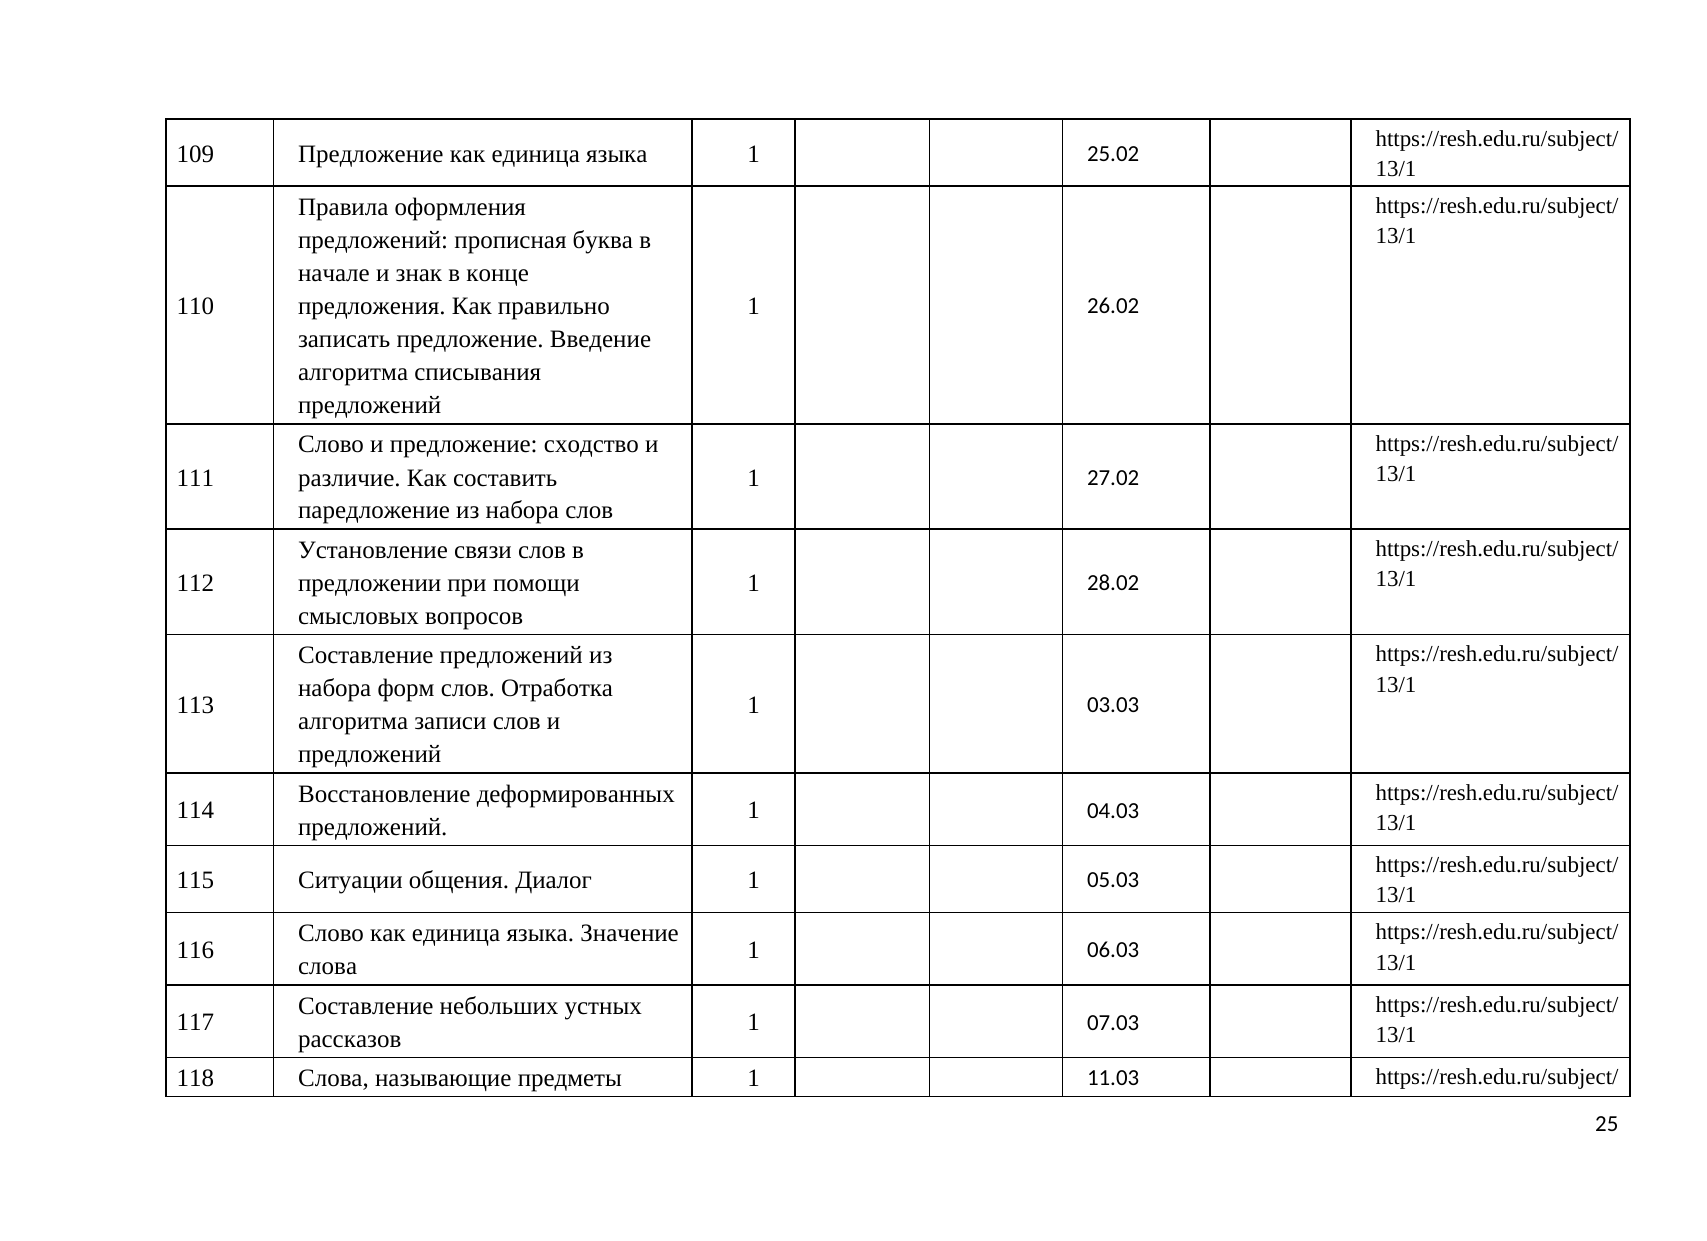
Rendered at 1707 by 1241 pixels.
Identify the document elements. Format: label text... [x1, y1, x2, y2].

table_cell Предложение как единица языка [274, 120, 691, 185]
table_cell 118 [167, 1058, 273, 1096]
table_cell 116 [167, 913, 273, 984]
table_cell [796, 187, 929, 423]
table_cell [796, 986, 929, 1056]
table_cell https://resh.edu.ru/subject/ 13/1 [1352, 774, 1629, 844]
table_cell [930, 120, 1062, 185]
table_cell 04.03 [1063, 774, 1209, 844]
table_cell Установление связи слов в предложении при помощи смысловых вопросов [274, 530, 691, 634]
table_cell Слово как единица языка. Значение слова [274, 913, 691, 984]
table_cell [1211, 530, 1350, 634]
table_cell [930, 425, 1062, 528]
table_cell [930, 1058, 1062, 1096]
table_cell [1352, 1058, 1629, 1096]
table_cell [1211, 635, 1350, 772]
table_cell 1 [693, 1058, 794, 1096]
table_cell 1 [693, 846, 794, 912]
table_cell [796, 530, 929, 634]
table_cell [930, 774, 1062, 844]
table_cell [1211, 913, 1350, 984]
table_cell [1352, 120, 1629, 185]
table_cell 109 [167, 120, 273, 185]
table_cell 113 [167, 635, 273, 772]
table_cell 03.03 [1063, 635, 1209, 772]
table_cell 1 [693, 120, 794, 185]
table_cell 1 [693, 425, 794, 528]
table_cell [796, 425, 929, 528]
table_cell [796, 1058, 929, 1096]
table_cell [274, 1058, 691, 1096]
table_cell 26.02 [1063, 187, 1209, 423]
table_cell [1211, 986, 1350, 1056]
table_cell 1 [693, 986, 794, 1056]
table_cell Правила оформления предложений: прописная буква в начале и знак в конце предложения. Как правильно записать предложение. Введение алгоритма списывания предложений [274, 187, 691, 423]
table_cell [930, 635, 1062, 772]
table_cell [796, 774, 929, 844]
table_cell [1211, 425, 1350, 528]
table_cell 25.02 [1063, 120, 1209, 185]
table_cell Составление предложений из набора форм слов. Отработка алгоритма записи слов и предложений [274, 635, 691, 772]
table_cell Ситуации общения. Диалог [274, 846, 691, 912]
table_cell https://resh.edu.ru/subject/ 13/1 [1352, 635, 1629, 772]
table_cell 112 [167, 530, 273, 634]
table_cell 07.03 [1063, 986, 1209, 1056]
table_cell Составление небольших устных рассказов [274, 986, 691, 1056]
table_cell 1 [693, 187, 794, 423]
table_cell [930, 846, 1062, 912]
table_cell https://resh.edu.ru/subject/ 13/1 [1352, 187, 1629, 423]
table_cell [930, 913, 1062, 984]
table_cell 06.03 [1063, 913, 1209, 984]
table_cell [930, 530, 1062, 634]
table_cell 115 [167, 846, 273, 912]
table_cell [1211, 187, 1350, 423]
table_cell 1 [693, 635, 794, 772]
table_cell https://resh.edu.ru/subject/ 13/1 [1352, 846, 1629, 912]
table_cell [930, 187, 1062, 423]
table_cell 28.02 [1063, 530, 1209, 634]
table_cell [1211, 846, 1350, 912]
table_cell [1211, 774, 1350, 844]
table_cell [930, 986, 1062, 1056]
table_cell 1 [693, 774, 794, 844]
table_cell https://resh.edu.ru/subject/ 13/1 [1352, 913, 1629, 984]
table_cell [796, 120, 929, 185]
table_cell 05.03 [1063, 846, 1209, 912]
table_cell [1211, 1058, 1350, 1096]
table_cell 11.03 [1063, 1058, 1209, 1096]
table_cell Восстановление деформированных предложений. [274, 774, 691, 844]
table_cell 111 [167, 425, 273, 528]
table_cell 27.02 [1063, 425, 1209, 528]
table_cell https://resh.edu.ru/subject/ 13/1 [1352, 530, 1629, 634]
table_cell https://resh.edu.ru/subject/ 13/1 [1352, 425, 1629, 528]
table_cell [796, 635, 929, 772]
table_cell [796, 846, 929, 912]
table_cell 114 [167, 774, 273, 844]
table_cell [1211, 120, 1350, 185]
table_cell 110 [167, 187, 273, 423]
table_cell 1 [693, 530, 794, 634]
table_cell https://resh.edu.ru/subject/ 13/1 [1352, 986, 1629, 1056]
table_cell [796, 913, 929, 984]
table_cell 1 [693, 913, 794, 984]
table_cell Слово и предложение: сходство и различие. Как составить паредложение из набора слов [274, 425, 691, 528]
table_cell 117 [167, 986, 273, 1056]
